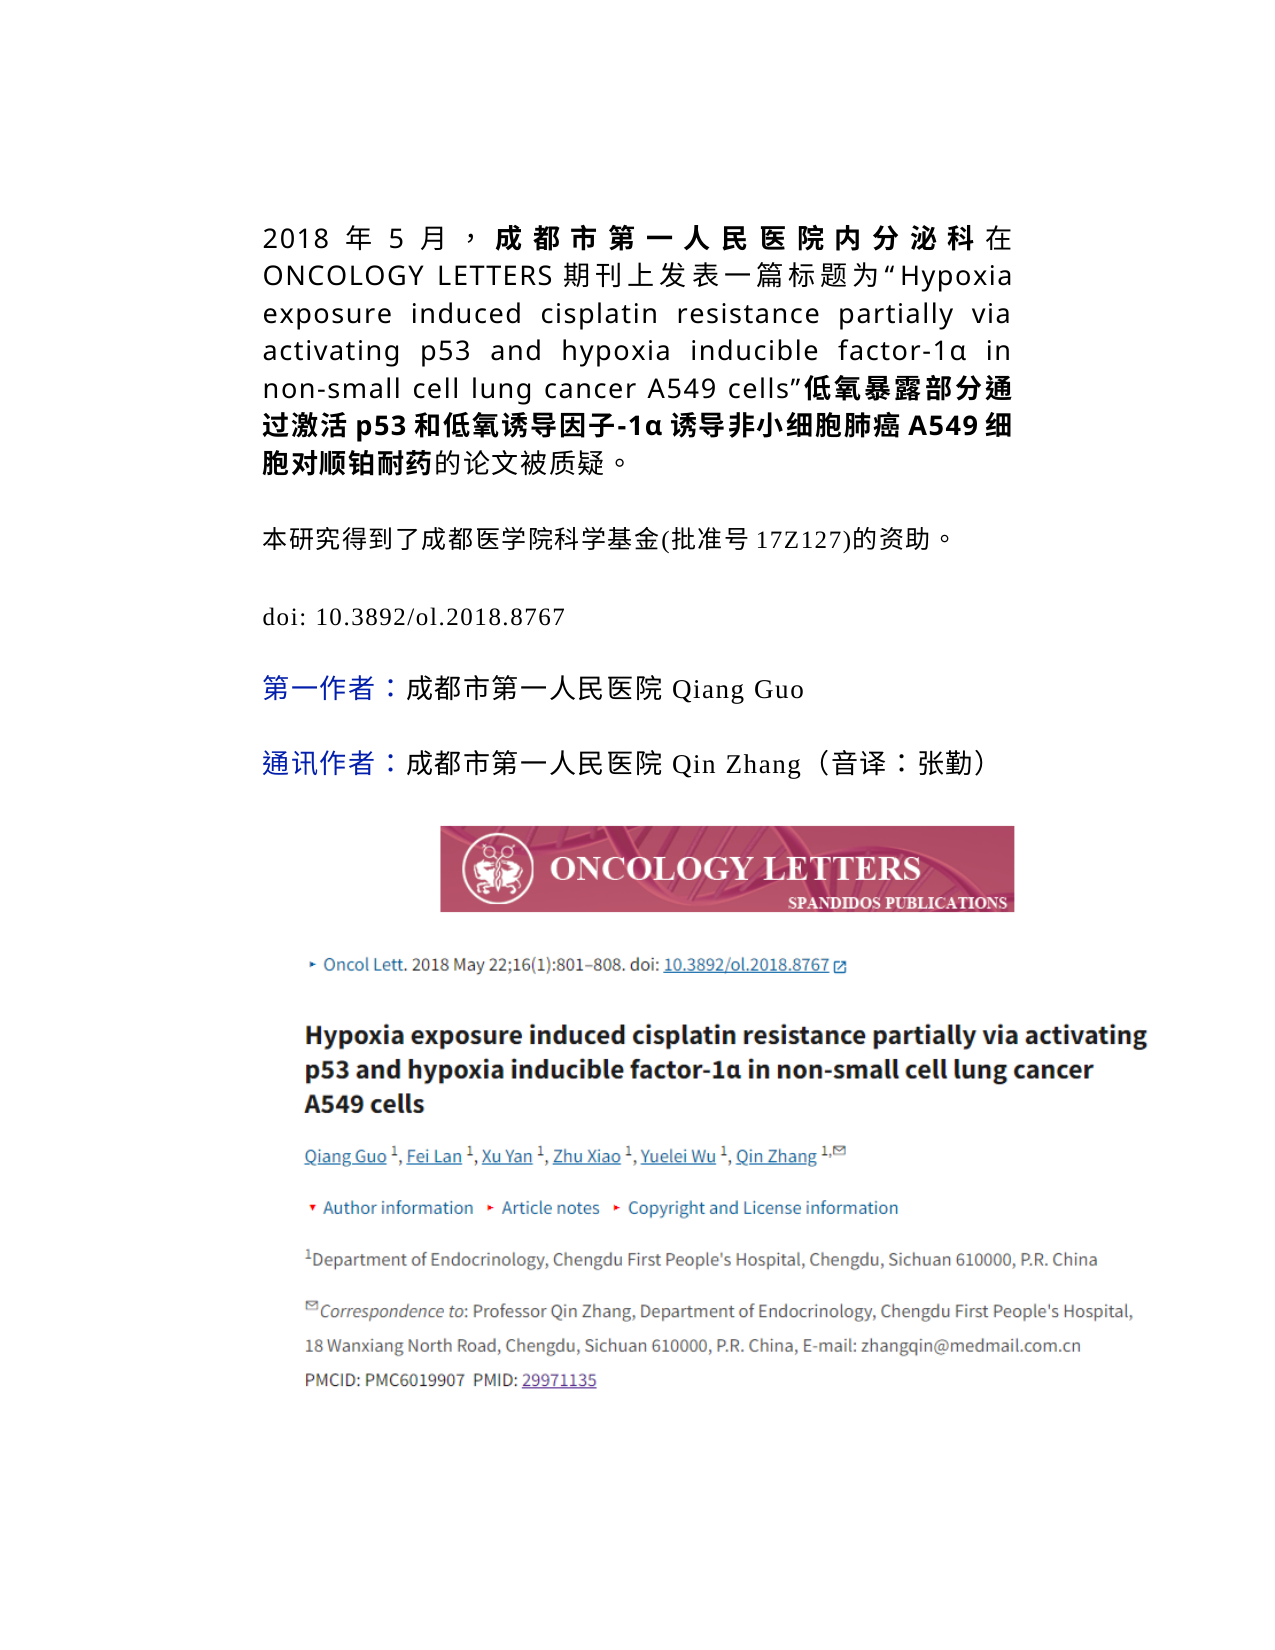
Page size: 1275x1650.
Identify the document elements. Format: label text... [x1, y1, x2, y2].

picture [281, 818, 1182, 1408]
text 本研究得到了成都医学院科学基金(批准号17Z127)的资助。 [262, 519, 1012, 556]
text 2018年5月，成都市第一人民医院内分泌科在ONCOLOGY LETTERS期刊上发表一篇标题为“Hypoxia exposure induced cisplatin resistance partially via activating p53 and hypoxia inducible factor-1α in non-small cell lung cancer A549 cells”低氧暴露部分通过激活p53和低氧诱导因子-1α诱导非小细胞肺癌A549细胞对顺铂耐药的论文被质疑。 [262, 219, 1012, 481]
text 通讯作者：成都市第一人民医院 Qin Zhang（音译：张勤） [262, 744, 1012, 781]
text 第一作者：成都市第一人民医院 Qiang Guo [262, 669, 1012, 706]
text doi: 10.3892/ol.2018.8767 [262, 594, 1012, 631]
